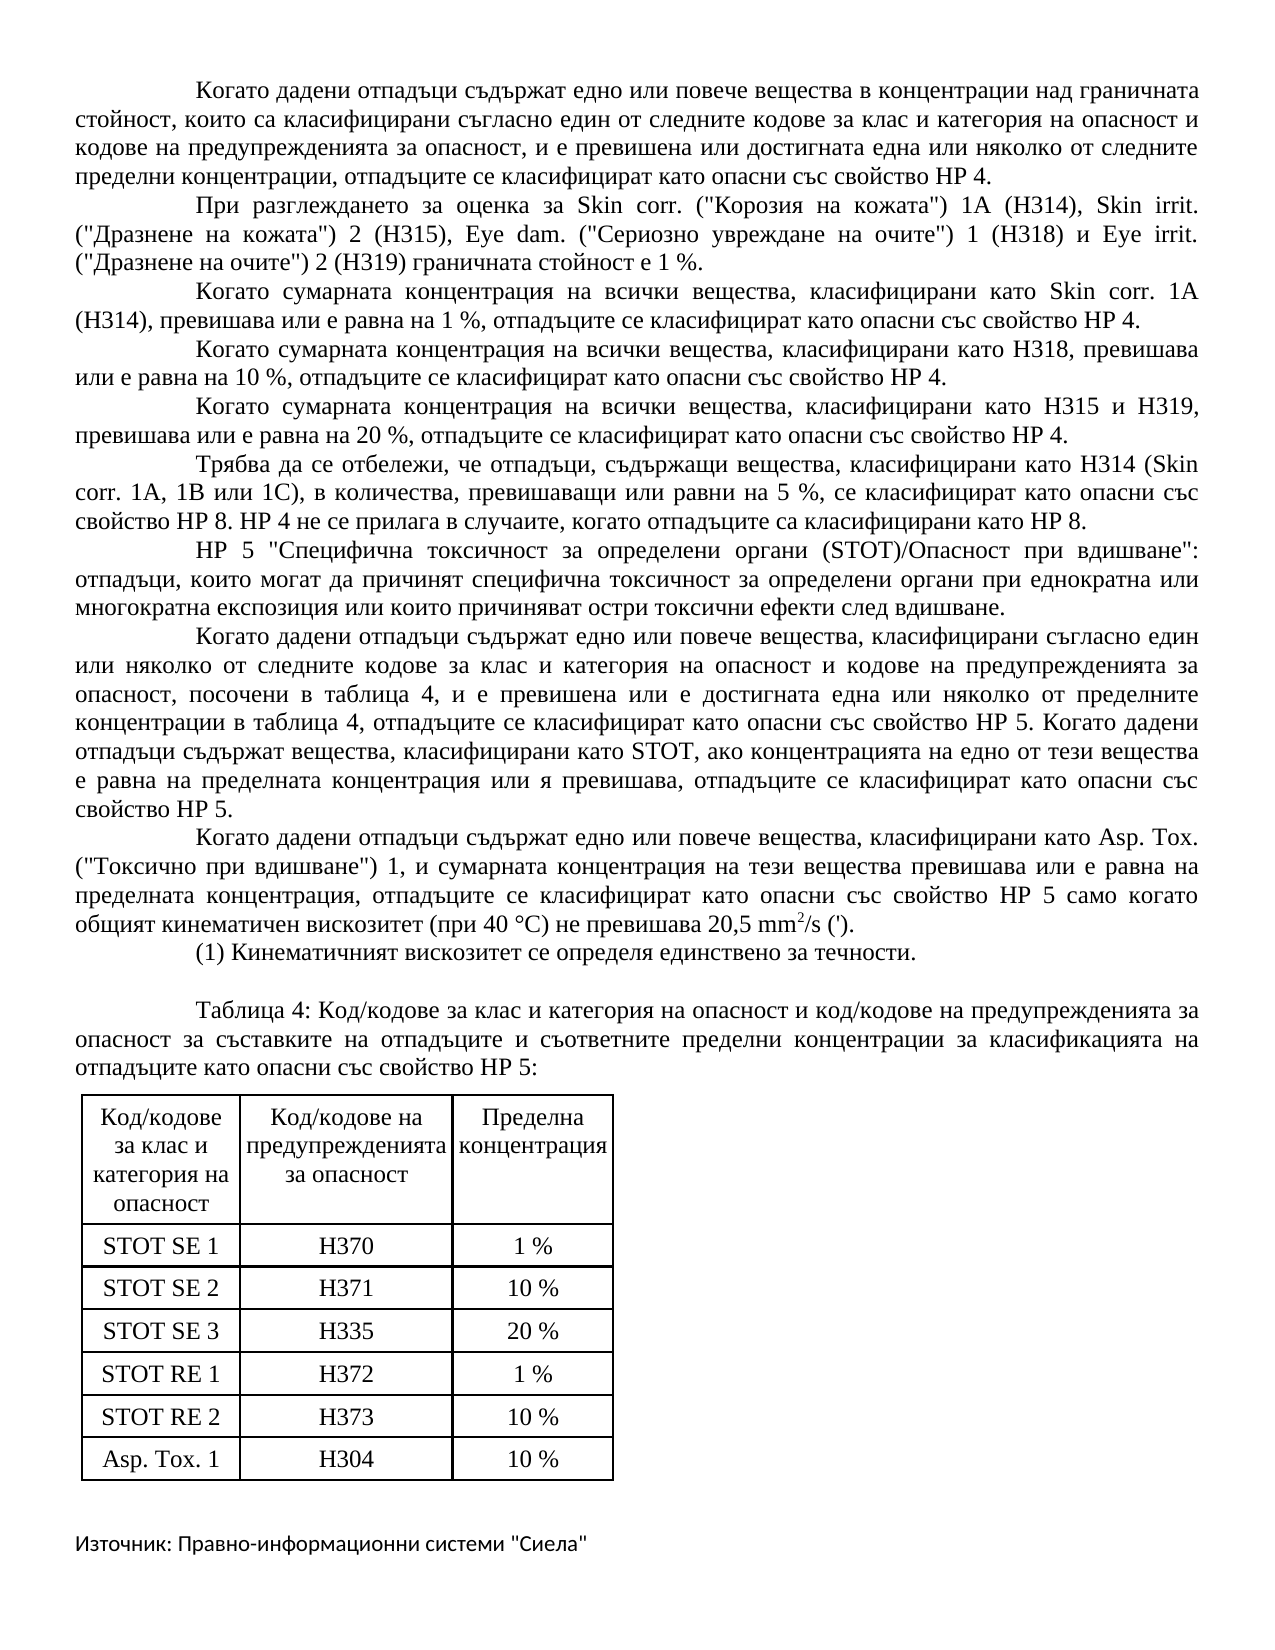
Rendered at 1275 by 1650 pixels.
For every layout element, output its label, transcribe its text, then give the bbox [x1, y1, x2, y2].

table_cell STOT SE 2 [83, 1268, 239, 1308]
table_cell STOT RE 2 [83, 1396, 239, 1436]
text Трябва да се отбележи, че отпадъци, съдържащи вещества, класифицирани като Н314 (Skin corr. 1A, 1В или 1С), в количества, превишаващи или равни на 5 %, се класифицират като опасни със свойство HP 8. HP 4 не се прилага в случаите, когато отпадъците са класифицирани като HP 8. [75, 449, 1200, 535]
table_cell H372 [241, 1353, 451, 1393]
table_cell STOT SE 1 [83, 1225, 239, 1265]
text Когато сумарната концентрация на всички вещества, класифицирани като Н318, превишава или е равна на 10 %, отпадъците се класифицират като опасни със свойство HP 4. [75, 334, 1200, 391]
text Когато сумарната концентрация на всички вещества, класифицирани като Н315 и Н319, превишава или е равна на 20 %, отпадъците се класифицират като опасни със свойство HP 4. [75, 391, 1200, 449]
text Когато дадени отпадъци съдържат едно или повече вещества, класифицирани като Asp. Тох. ("Токсично при вдишване") 1, и сумарната концентрация на тези вещества превишава или е равна на пределната концентрация, отпадъците се класифицират като опасни със свойство HP 5 само когато общият кинематичен вискозитет (при 40 °С) не превишава 20,5 mm2/s ('). [75, 822, 1200, 937]
text (1) Кинематичният вискозитет се определя единствено за течности. [75, 937, 1200, 966]
text Когато дадени отпадъци съдържат едно или повече вещества в концентрации над граничната стойност, които са класифицирани съгласно един от следните кодове за клас и категория на опасност и кодове на предупрежденията за опасност, и е превишена или достигната една или няколко от следните пределни концентрации, отпадъците се класифицират като опасни със свойство HP 4. [75, 75, 1200, 190]
text Когато дадени отпадъци съдържат едно или повече вещества, класифицирани съгласно един или няколко от следните кодове за клас и категория на опасност и кодове на предупрежденията за опасност, посочени в таблица 4, и е превишена или е достигната една или няколко от пределните концентрации в таблица 4, отпадъците се класифицират като опасни със свойство HP 5. Когато дадени отпадъци съдържат вещества, класифицирани като STOT, ако концентрацията на едно от тези вещества е равна на пределната концентрация или я превишава, отпадъците се класифицират като опасни със свойство HP 5. [75, 621, 1200, 822]
table_cell Н335 [241, 1310, 451, 1351]
table_cell H304 [241, 1438, 451, 1479]
table_header Код/кодове на предупрежденията за опасност [241, 1096, 451, 1223]
table_cell 1 % [454, 1353, 612, 1393]
table_cell 20 % [454, 1310, 612, 1351]
table_cell Н371 [241, 1268, 451, 1308]
table_cell STOT SE 3 [83, 1310, 239, 1351]
table_cell 1 % [454, 1225, 612, 1265]
text HP 5 "Специфична токсичност за определени органи (STOT)/Опасност при вдишване": отпадъци, които могат да причинят специфична токсичност за определени органи при еднократна или многократна експозиция или които причиняват остри токсични ефекти след вдишване. [75, 535, 1200, 621]
table_cell 10 % [454, 1396, 612, 1436]
table_header Пределна концентрация [454, 1096, 612, 1223]
table_cell 10 % [454, 1268, 612, 1308]
table_cell 10 % [454, 1438, 612, 1479]
text Таблица 4: Код/кодове за клас и категория на опасност и код/кодове на предупрежденията за опасност за съставките на отпадъците и съответните пределни концентрации за класификацията на отпадъците като опасни със свойство HP 5: [75, 995, 1200, 1081]
text При разглеждането за оценка за Skin corr. ("Корозия на кожата") 1А (Н314), Skin irrit. ("Дразнене на кожата") 2 (Н315), Eye dam. ("Сериозно увреждане на очите") 1 (Н318) и Eye irrit. ("Дразнене на очите") 2 (Н319) граничната стойност е 1 %. [75, 190, 1200, 276]
table_cell Н370 [241, 1225, 451, 1265]
table_cell H373 [241, 1396, 451, 1436]
table_cell Asp. Tox. 1 [83, 1438, 239, 1479]
text Когато сумарната концентрация на всички вещества, класифицирани като Skin corr. 1А (Н314), превишава или е равна на 1 %, отпадъците се класифицират като опасни със свойство HP 4. [75, 276, 1200, 334]
table_cell STOT RE 1 [83, 1353, 239, 1393]
table_header Код/кодове за клас и категория на опасност [83, 1096, 239, 1223]
